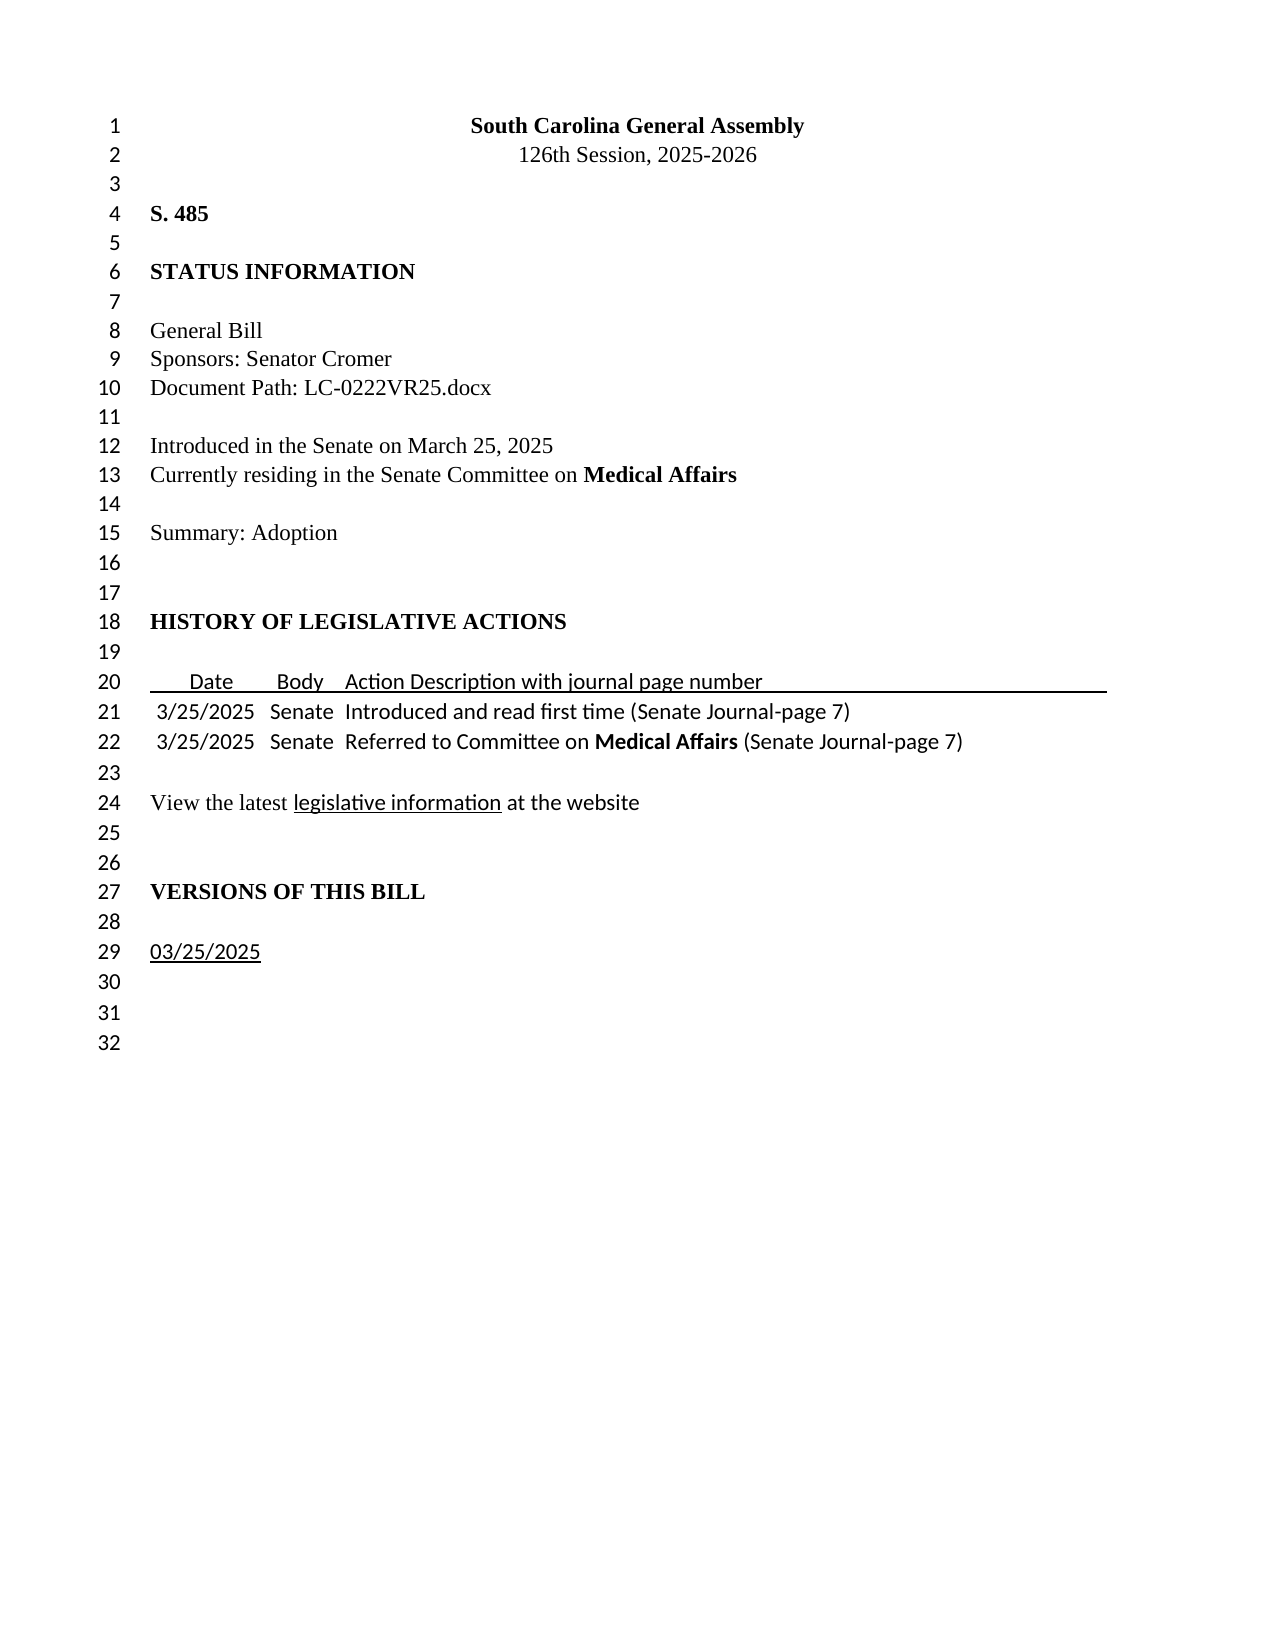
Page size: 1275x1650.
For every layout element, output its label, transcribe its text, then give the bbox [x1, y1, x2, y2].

text View the latest legislative information at the website [150, 788, 1125, 816]
text South Carolina General Assembly [150, 112, 1125, 139]
text Introduced in the Senate on March 25, 2025 [150, 432, 1125, 459]
text Currently residing in the Senate Committee on Medical Affairs [150, 461, 1125, 487]
text General Bill [150, 317, 1125, 343]
text S. 485 [150, 199, 1125, 226]
text VERSIONS OF THIS BILL [150, 878, 1125, 905]
text STATUS INFORMATION [150, 258, 1125, 284]
text 03/25/2025 [150, 937, 1125, 965]
text HISTORY OF LEGISLATIVE ACTIONS [150, 608, 1125, 635]
text Date Body Action Description with journal page number [150, 667, 1125, 695]
text 3/25/2025 Senate Referred to Committee on Medical Affairs (Senate Journal-page 7) [150, 727, 1125, 755]
text 3/25/2025 Senate Introduced and read first time (Senate Journal-page 7) [150, 697, 1125, 725]
text Summary: Adoption [150, 519, 1125, 546]
text 126th Session, 2025-2026 [150, 141, 1125, 167]
text Sponsors: Senator Cromer [150, 345, 1125, 372]
text Document Path: LC-0222VR25.docx [150, 374, 1125, 400]
